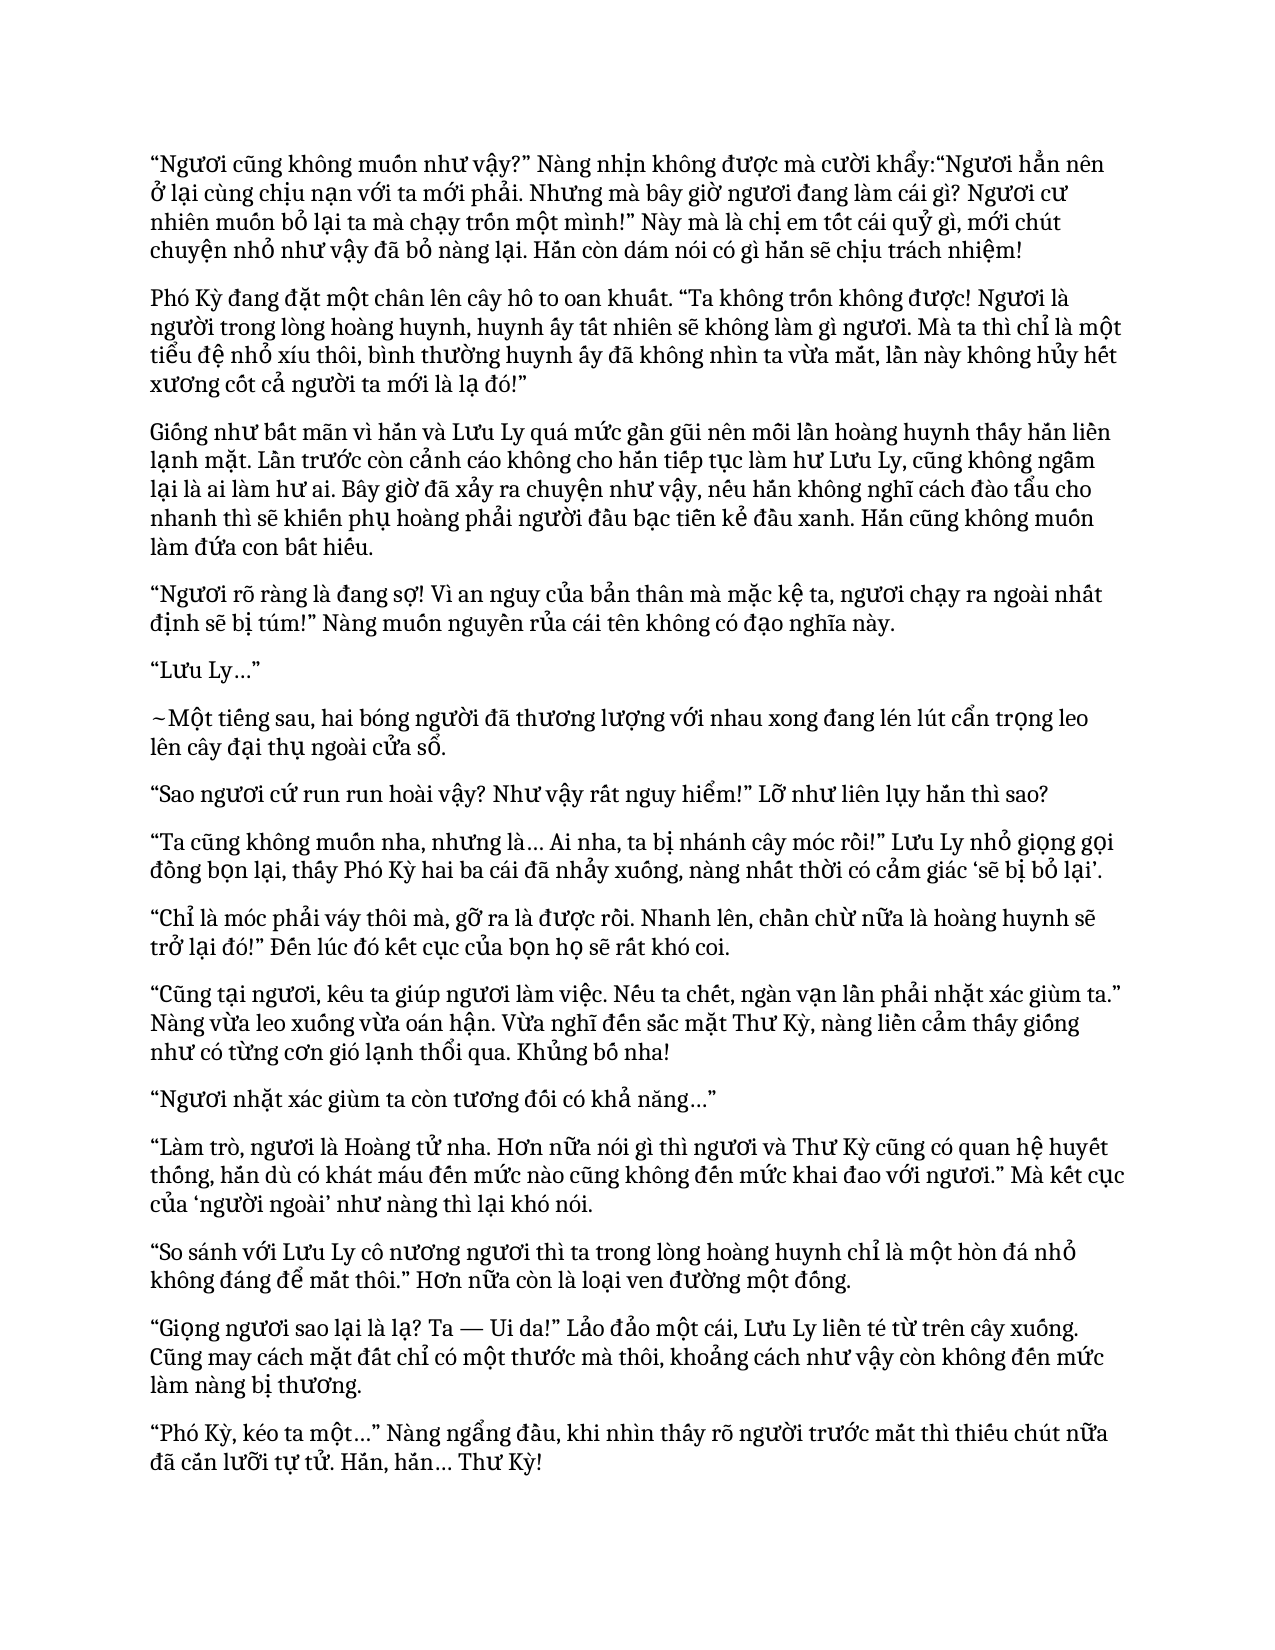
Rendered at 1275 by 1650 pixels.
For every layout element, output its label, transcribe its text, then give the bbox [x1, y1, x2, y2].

text “Ta cũng không muốn nha, nhưng là… Ai nha, ta bị nhánh cây móc rồi!” Lưu Ly nhỏ giọng gọi đồng bọn lại, thấy Phó Kỳ hai ba cái đã nhảy xuống, nàng nhất thời có cảm giác ‘sẽ bị bỏ lại’. [150, 827, 1125, 885]
text “Lưu Ly…” [150, 656, 1125, 685]
text Phó Kỳ đang đặt một chân lên cây hô to oan khuất. “Ta không trốn không được! Ngươi là người trong lòng hoàng huynh, huynh ấy tất nhiên sẽ không làm gì ngươi. Mà ta thì chỉ là một tiểu đệ nhỏ xíu thôi, bình thường huynh ấy đã không nhìn ta vừa mắt, lần này không hủy hết xương cốt cả người ta mới là lạ đó!” [150, 284, 1125, 399]
text “Ngươi nhặt xác giùm ta còn tương đối có khả năng…” [150, 1085, 1125, 1114]
text ~Một tiếng sau, hai bóng người đã thương lượng với nhau xong đang lén lút cẩn trọng leo lên cây đại thụ ngoài cửa sổ. [150, 704, 1125, 761]
text “Ngươi cũng không muốn như vậy?” Nàng nhịn không được mà cười khẩy:“Ngươi hẳn nên ở lại cùng chịu nạn với ta mới phải. Nhưng mà bây giờ ngươi đang làm cái gì? Ngươi cư nhiên muốn bỏ lại ta mà chạy trốn một mình!” Này mà là chị em tốt cái quỷ gì, mới chút chuyện nhỏ như vậy đã bỏ nàng lại. Hắn còn dám nói có gì hắn sẽ chịu trách nhiệm! [150, 150, 1125, 265]
text “Ngươi rõ ràng là đang sợ! Vì an nguy của bản thân mà mặc kệ ta, ngươi chạy ra ngoài nhất định sẽ bị túm!” Nàng muốn nguyền rủa cái tên không có đạo nghĩa này. [150, 580, 1125, 637]
text “Làm trò, ngươi là Hoàng tử nha. Hơn nữa nói gì thì ngươi và Thư Kỳ cũng có quan hệ huyết thống, hắn dù có khát máu đến mức nào cũng không đến mức khai đao với ngươi.” Mà kết cục của ‘người ngoài’ như nàng thì lại khó nói. [150, 1132, 1125, 1219]
text “Chỉ là móc phải váy thôi mà, gỡ ra là được rồi. Nhanh lên, chần chừ nữa là hoàng huynh sẽ trở lại đó!” Đến lúc đó kết cục của bọn họ sẽ rất khó coi. [150, 904, 1125, 961]
text Giống như bất mãn vì hắn và Lưu Ly quá mức gần gũi nên mỗi lần hoàng huynh thấy hắn liền lạnh mặt. Lần trước còn cảnh cáo không cho hắn tiếp tục làm hư Lưu Ly, cũng không ngẫm lại là ai làm hư ai. Bây giờ đã xảy ra chuyện như vậy, nếu hắn không nghĩ cách đào tẩu cho nhanh thì sẽ khiến phụ hoàng phải người đầu bạc tiễn kẻ đầu xanh. Hắn cũng không muốn làm đứa con bất hiếu. [150, 417, 1125, 561]
text “So sánh với Lưu Ly cô nương ngươi thì ta trong lòng hoàng huynh chỉ là một hòn đá nhỏ không đáng để mắt thôi.” Hơn nữa còn là loại ven đường một đống. [150, 1237, 1125, 1295]
text “Sao ngươi cứ run run hoài vậy? Như vậy rất nguy hiểm!” Lỡ như liên lụy hắn thì sao? [150, 780, 1125, 809]
text “Giọng ngươi sao lại là lạ? Ta — Ui da!” Lảo đảo một cái, Lưu Ly liền té từ trên cây xuống. Cũng may cách mặt đất chỉ có một thước mà thôi, khoảng cách như vậy còn không đến mức làm nàng bị thương. [150, 1314, 1125, 1400]
text “Phó Kỳ, kéo ta một…” Nàng ngẩng đầu, khi nhìn thấy rõ người trước mắt thì thiếu chút nữa đã cắn lưỡi tự tử. Hắn, hắn… Thư Kỳ! [150, 1419, 1125, 1476]
text “Cũng tại ngươi, kêu ta giúp ngươi làm việc. Nếu ta chết, ngàn vạn lần phải nhặt xác giùm ta.” Nàng vừa leo xuống vừa oán hận. Vừa nghĩ đến sắc mặt Thư Kỳ, nàng liền cảm thấy giống như có từng cơn gió lạnh thổi qua. Khủng bố nha! [150, 980, 1125, 1066]
